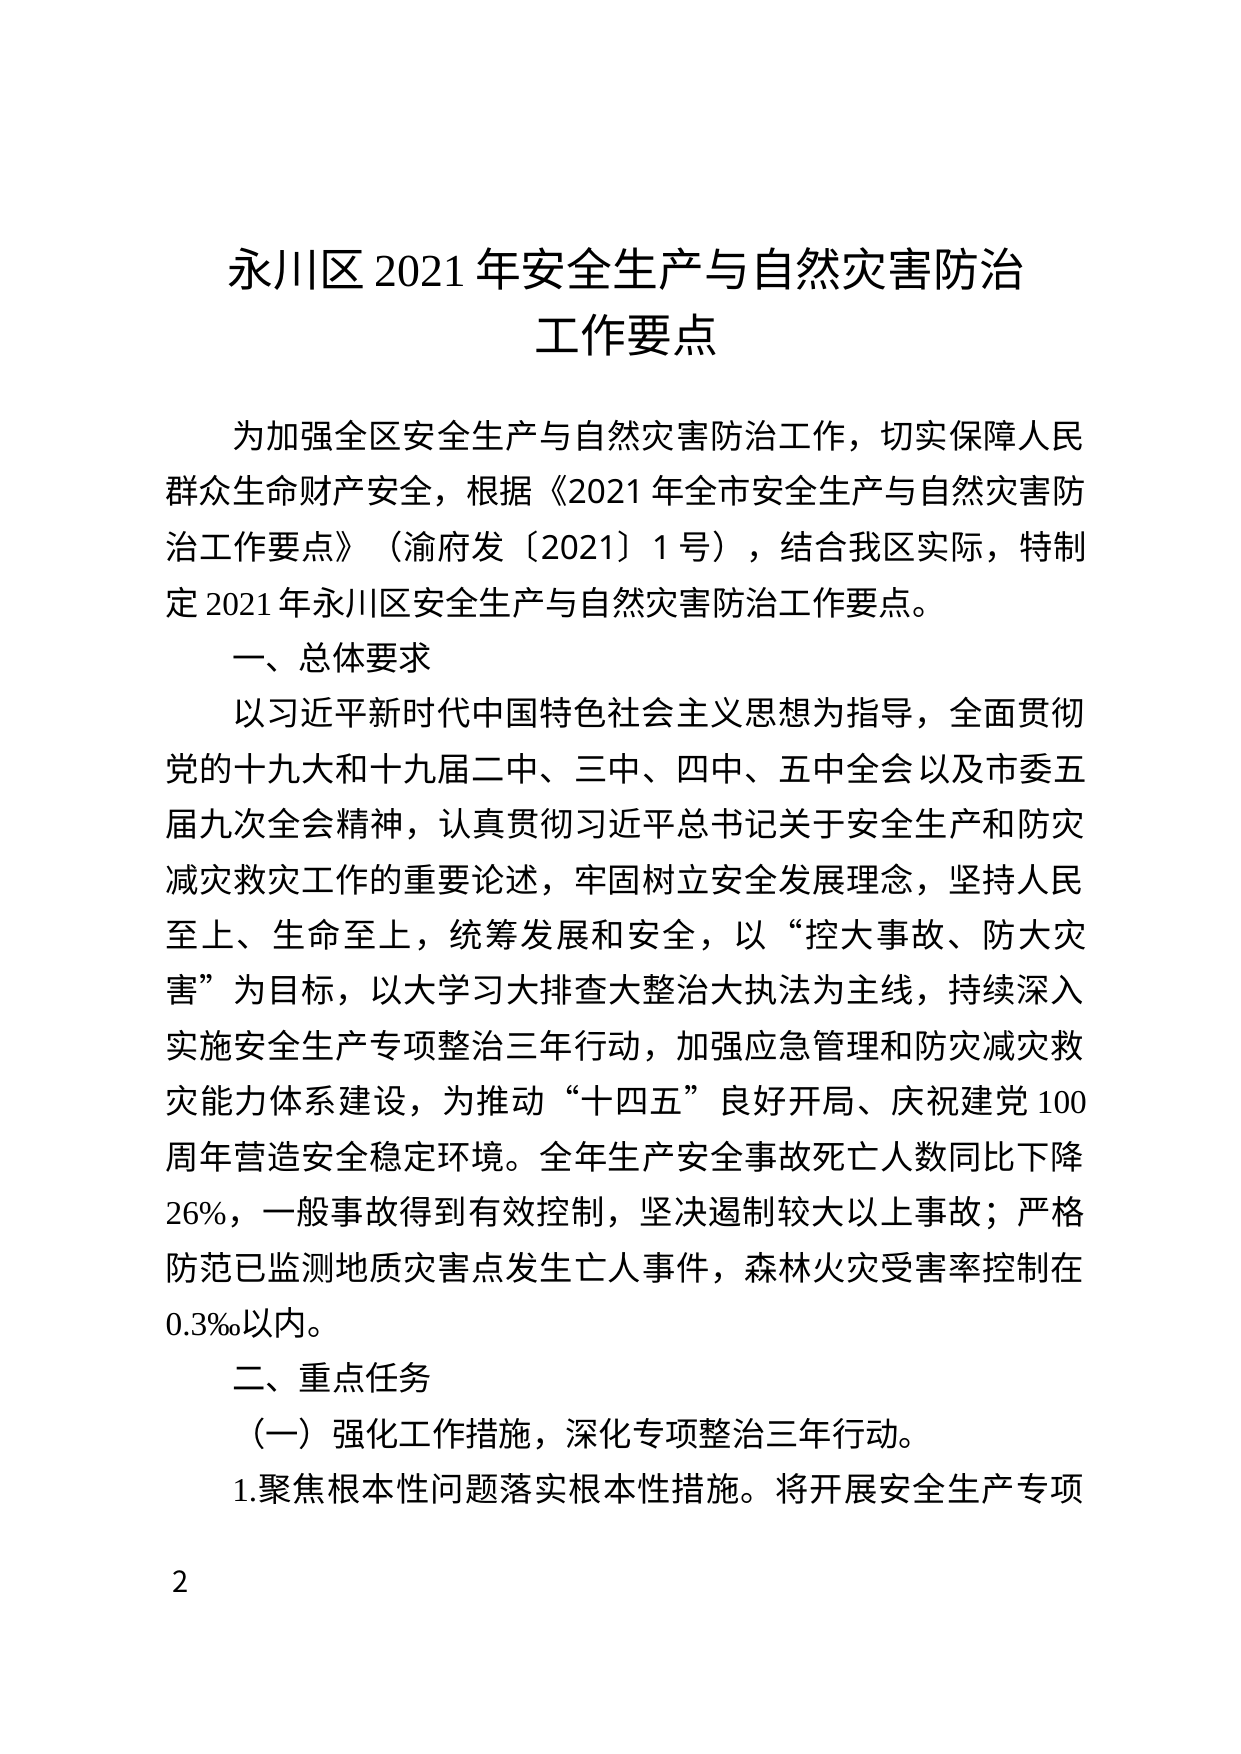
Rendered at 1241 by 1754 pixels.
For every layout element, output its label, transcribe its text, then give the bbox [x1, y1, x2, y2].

text 工作要点 [165, 299, 1087, 366]
text 二、重点任务 [165, 1352, 1087, 1400]
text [165, 1463, 1087, 1511]
text 为加强全区安全生产与自然灾害防治工作，切实保障人民群众生命财产安全，根据《2021年全市安全生产与自然灾害防治工作要点》（渝府发〔2021〕1号），结合我区实际，特制定2021年永川区安全生产与自然灾害防治工作要点。 [165, 410, 1087, 624]
text 以习近平新时代中国特色社会主义思想为指导，全面贯彻党的十九大和十九届二中、三中、四中、五中全会以及市委五届九次全会精神，认真贯彻习近平总书记关于安全生产和防灾减灾救灾工作的重要论述，牢固树立安全发展理念，坚持人民至上、生命至上，统筹发展和安全，以“控大事故、防大灾害”为目标，以大学习大排查大整治大执法为主线，持续深入实施安全生产专项整治三年行动，加强应急管理和防灾减灾救灾能力体系建设，为推动“十四五”良好开局、庆祝建党100周年营造安全稳定环境。全年生产安全事故死亡人数同比下降26%，一般事故得到有效控制，坚决遏制较大以上事故；严格防范已监测地质灾害点发生亡人事件，森林火灾受害率控制在0.3‰以内。 [165, 687, 1087, 1345]
text 一、总体要求 [165, 632, 1087, 680]
text 永川区2021年安全生产与自然灾害防治 [165, 233, 1087, 299]
text （一）强化工作措施，深化专项整治三年行动。 [165, 1408, 1087, 1456]
